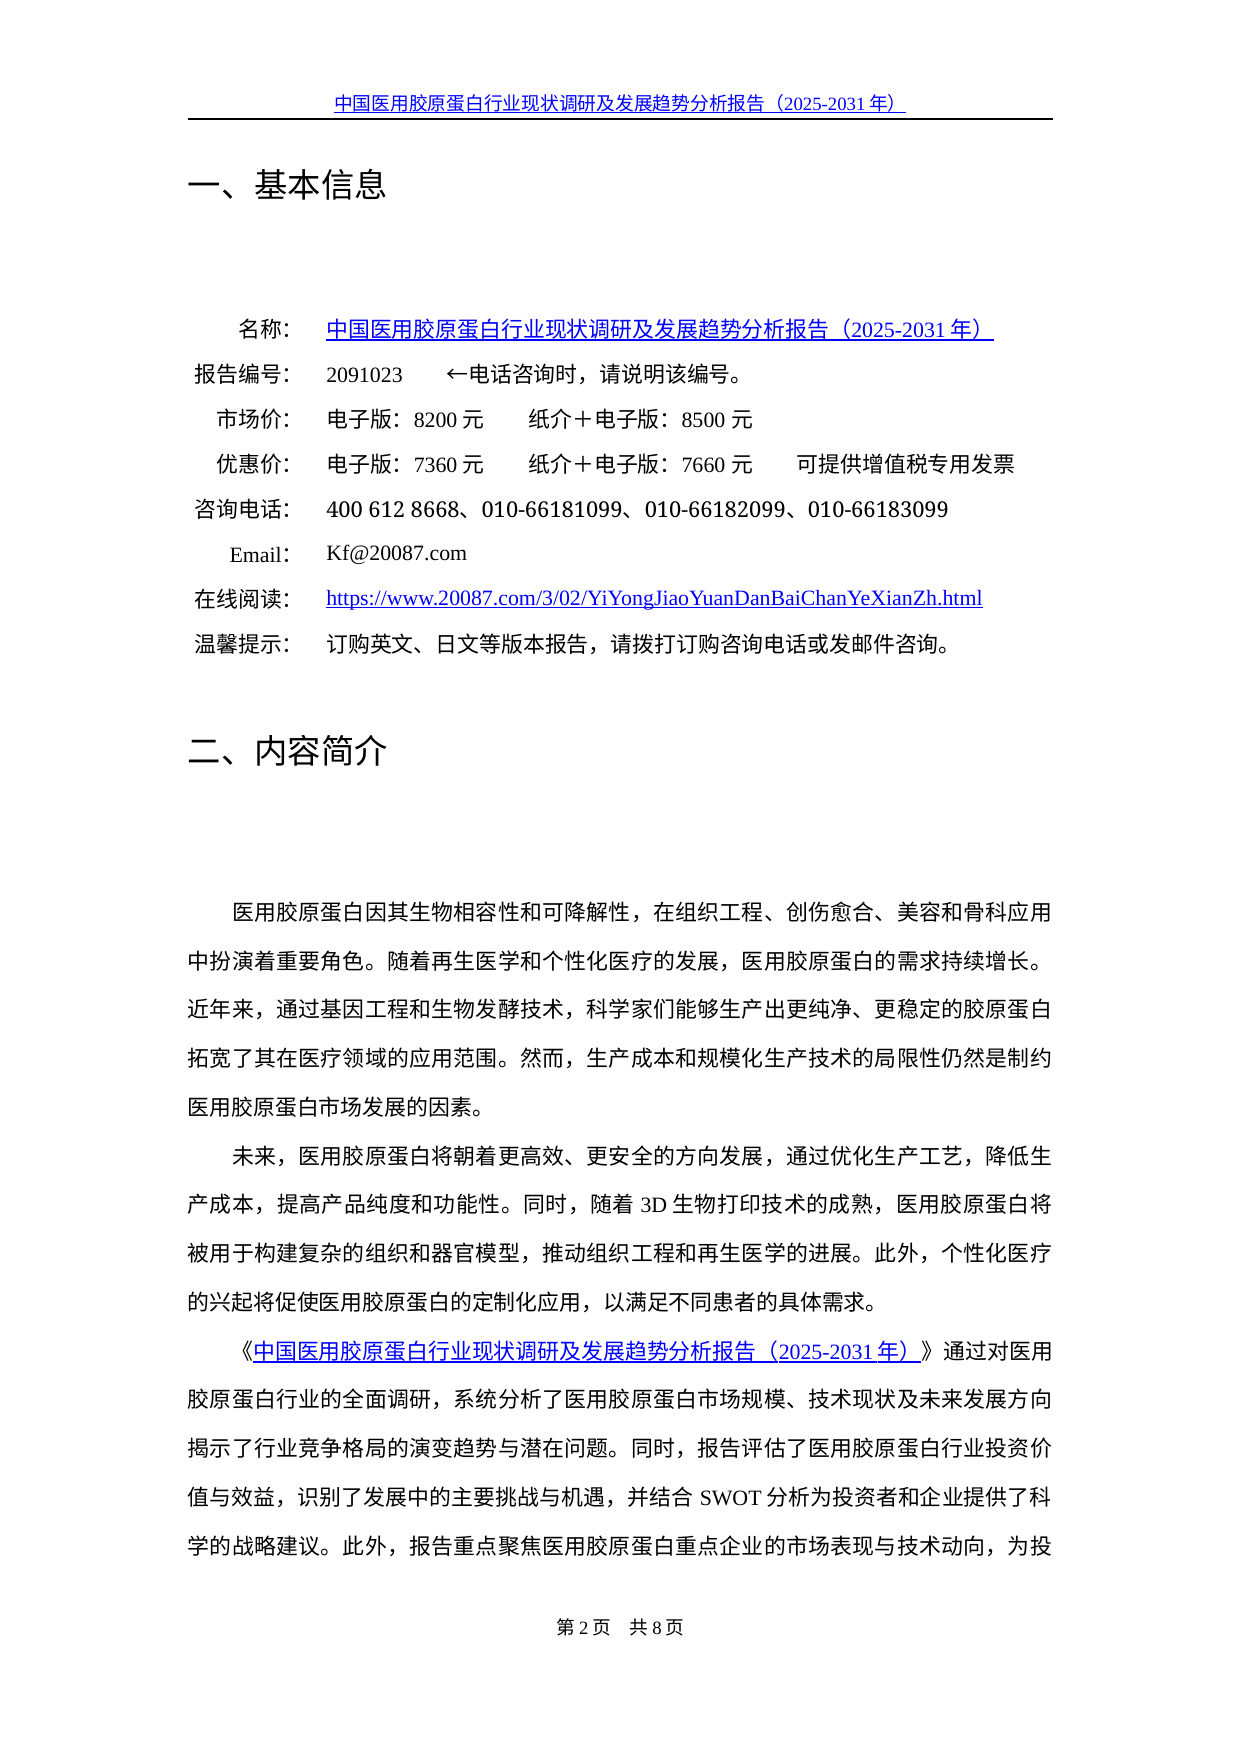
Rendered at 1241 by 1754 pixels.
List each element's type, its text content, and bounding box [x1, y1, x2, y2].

table_cell 2091023 ←电话咨询时，请说明该编号。 [315, 357, 1073, 402]
table_cell 订购英文、日文等版本报告，请拨打订购咨询电话或发邮件咨询。 [315, 627, 1073, 672]
table_cell Kf@20087.com [315, 537, 1073, 582]
table_cell 温馨提示： [167, 627, 315, 672]
title 一、基本信息 [187, 150, 1053, 215]
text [187, 894, 1053, 1561]
table_cell 市场价： [167, 402, 315, 447]
table_header 中国医用胶原蛋白行业现状调研及发展趋势分析报告（2025-2031年） [315, 312, 1073, 357]
table_cell 报告编号： [167, 357, 315, 402]
table_cell 咨询电话： [167, 492, 315, 537]
table_cell 电子版：7360 元 纸介＋电子版：7660 元 可提供增值税专用发票 [315, 447, 1073, 492]
table_header 名称： [167, 312, 315, 357]
table_cell 优惠价： [167, 447, 315, 492]
table_cell [315, 582, 1073, 627]
table_cell 在线阅读： [167, 582, 315, 627]
title 二、内容简介 [187, 717, 1053, 782]
table_cell 电子版：8200 元 纸介＋电子版：8500 元 [315, 402, 1073, 447]
table_cell 400 612 8668、010-66181099、010-66182099、010-66183099 [315, 492, 1073, 537]
table_cell Email： [167, 537, 315, 582]
